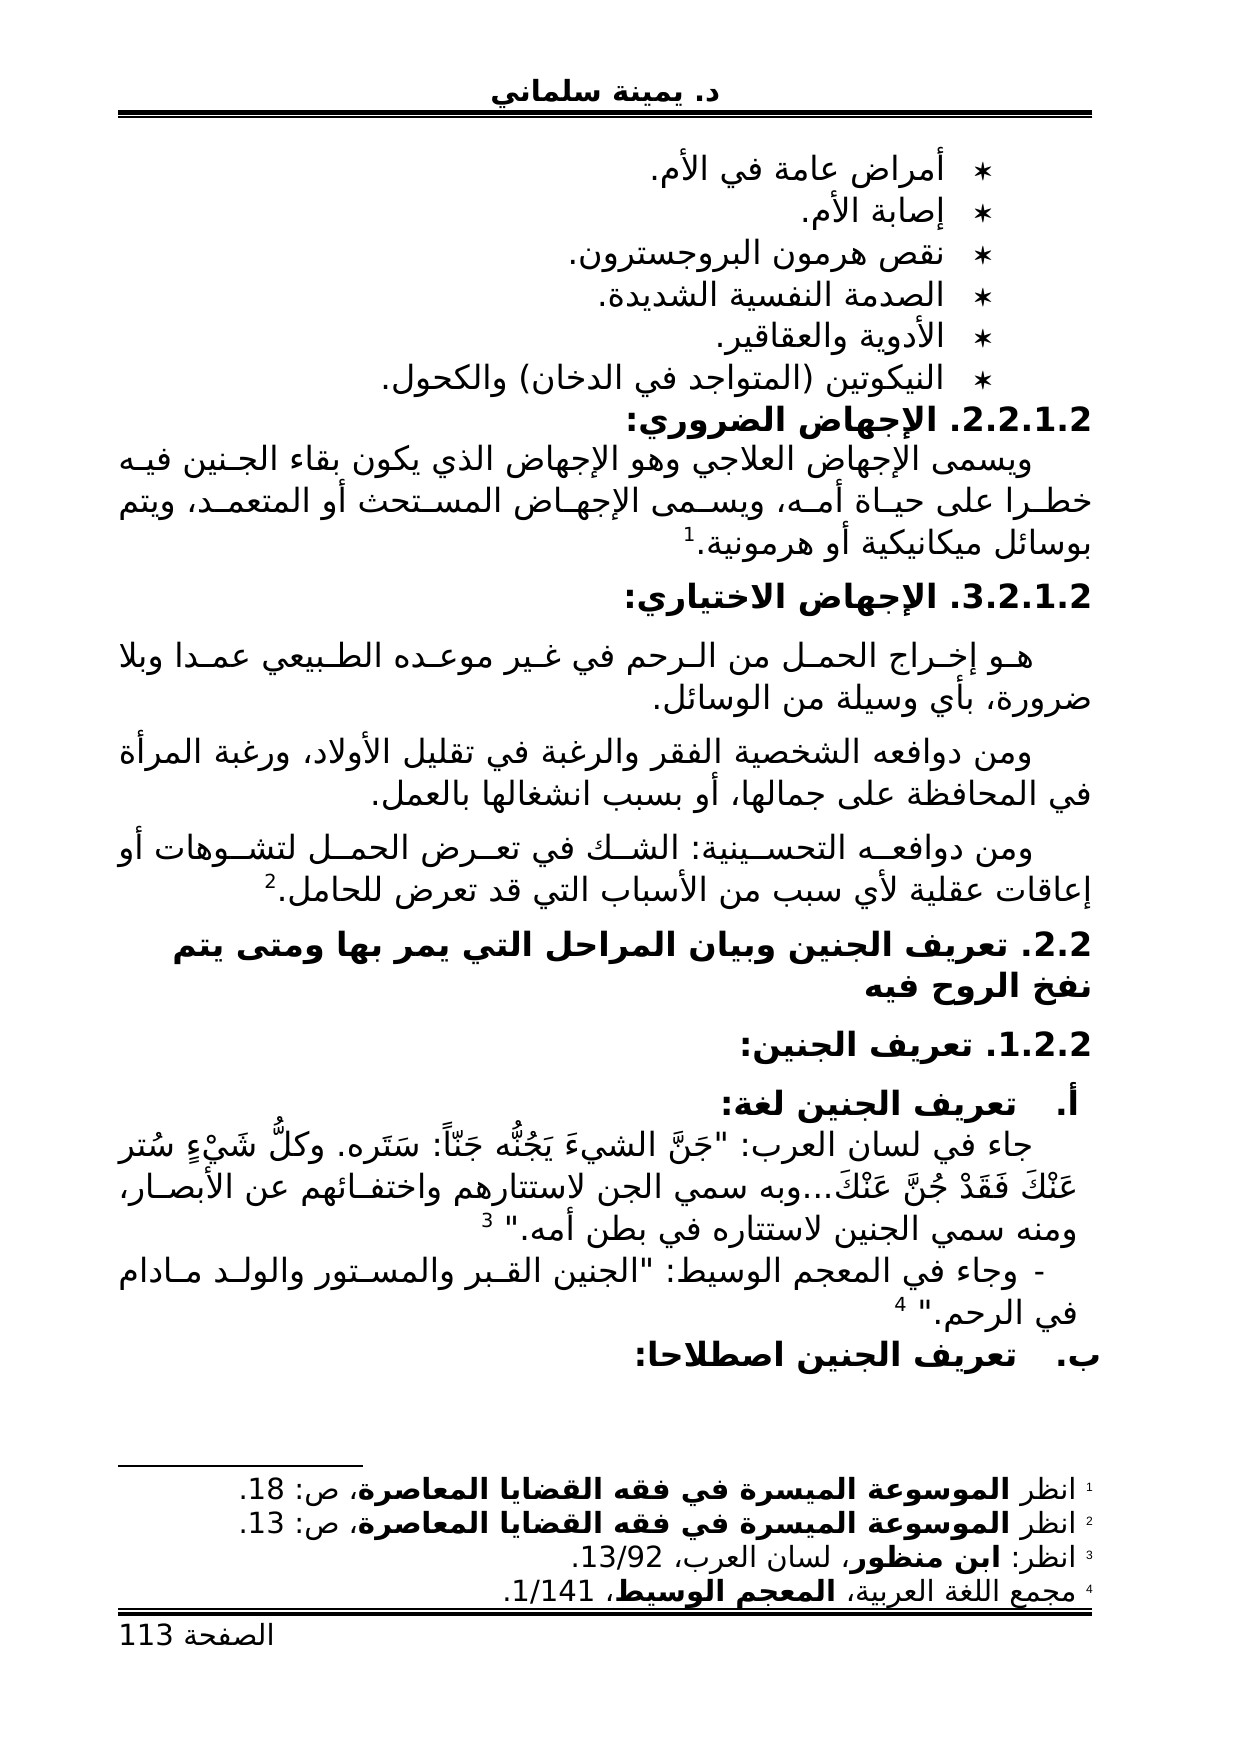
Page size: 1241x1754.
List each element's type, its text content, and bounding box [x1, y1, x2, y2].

list نقص هرمون البروجسترون. [118, 233, 1017, 272]
list الصدمة النفسية الشديدة. [118, 275, 1017, 314]
list النيكوتين (المتواجد في الدخان) والكحول. [118, 359, 1017, 398]
list إصابة الأم. [118, 191, 1017, 230]
list وجاء في المعجم الوسيط: "الجنين القبر والمستور والولد مادام في الرحم." [118, 1251, 1078, 1333]
text 3.2.1.2. الإجهاض الاختياري: [118, 578, 1092, 617]
text ومن دوافعه التحسينية: الشك في تعرض الحمل لتشوهات أو إعاقات عقلية لأي سبب من الأسباب التي قد تعرض للحامل. [118, 829, 1092, 909]
text 2.2. تعريف الجنين وبيان المراحل التي يمر بها ومتى يتم نفخ الروح فيه [118, 925, 1092, 1006]
text هو إخراج الحمل من الرحم في غير موعده الطبيعي عمدا وبلا ضرورة، بأي وسيلة من الوسائل. [118, 636, 1092, 717]
list الأدوية والعقاقير. [118, 317, 1017, 356]
text ويسمى الإجهاض العلاجي وهو الإجهاض الذي يكون بقاء الجنين فيه خطرا على حياة أمه، ويسمى الإجهاض المستحث أو المتعمد، ويتم بوسائل ميكانيكية أو هرمونية. [118, 439, 1092, 562]
list تعريف الجنين لغة: [118, 1084, 1055, 1123]
list جاء في لسان العرب: "جَنَّ الشيءَ يَجُنُّه جَنّاً: سَتَره. وكلُّ شَيْءٍ سُتر عَنْكَ فَقَدْ جُنَّ عَنْكَ...وبه سمي الجن لاستتارهم واختفائهم عن الأبصار، ومنه سمي الجنين لاستتاره في بطن أمه." [118, 1126, 1078, 1248]
text 2.2.1.2. الإجهاض الضروري: [118, 401, 1092, 439]
list تعريف الجنين اصطلاحا: [118, 1336, 1055, 1374]
text 1.2.2. تعريف الجنين: [118, 1025, 1092, 1064]
text ومن دوافعه الشخصية الفقر والرغبة في تقليل الأولاد، ورغبة المرأة في المحافظة على جمالها، أو بسبب انشغالها بالعمل. [118, 732, 1092, 813]
list أمراض عامة في الأم. [118, 149, 1017, 188]
